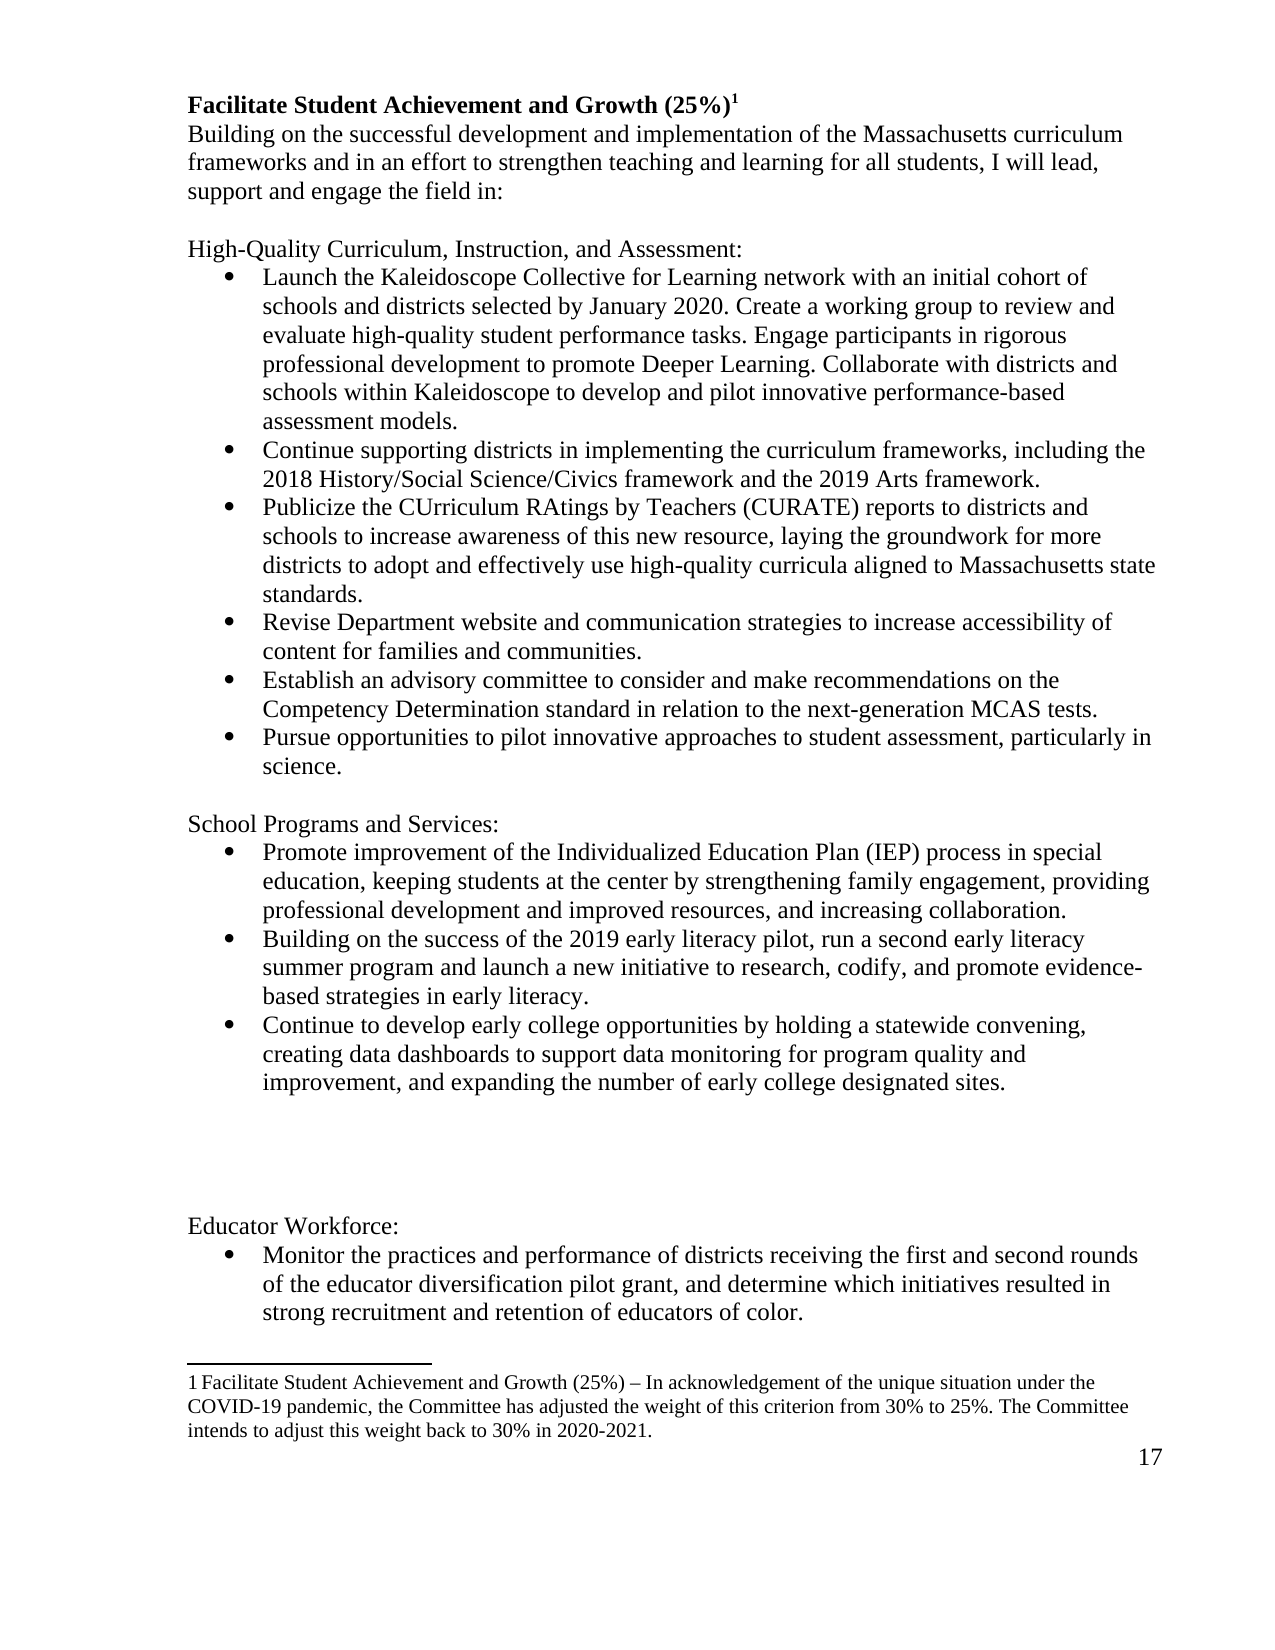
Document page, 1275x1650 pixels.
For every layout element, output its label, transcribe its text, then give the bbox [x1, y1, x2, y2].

text Building on the successful development and implementation of the Massachusetts curriculum frameworks and in an effort to strengthen teaching and learning for all students, I will lead, support and engage the field in: [187, 119, 1162, 205]
list Publicize the CUrriculum RAtings by Teachers (CURATE) reports to districts and schools to increase awareness of this new resource, laying the groundwork for more districts to adopt and effectively use high-quality curricula aligned to Massachusetts state standards. [225, 492, 1162, 607]
list Continue to develop early college opportunities by holding a statewide convening, creating data dashboards to support data monitoring for program quality and improvement, and expanding the number of early college designated sites. [225, 1010, 1162, 1096]
text School Programs and Services: [187, 809, 1162, 837]
text High-Quality Curriculum, Instruction, and Assessment: [187, 234, 1162, 262]
text Educator Workforce: [187, 1211, 1162, 1240]
list Monitor the practices and performance of districts receiving the first and second rounds of the educator diversification pilot grant, and determine which initiatives resulted in strong recruitment and retention of educators of color. [225, 1240, 1162, 1326]
list Revise Department website and communication strategies to increase accessibility of content for families and communities. [225, 607, 1162, 665]
list Launch the Kaleidoscope Collective for Learning network with an initial cohort of schools and districts selected by January 2020. Create a working group to review and evaluate high-quality student performance tasks. Engage participants in rigorous professional development to promote Deeper Learning. Collaborate with districts and schools within Kaleidoscope to develop and pilot innovative performance-based assessment models. [225, 262, 1162, 435]
text Facilitate Student Achievement and Growth (25%) [187, 90, 1162, 119]
list Promote improvement of the Individualized Education Plan (IEP) process in special education, keeping students at the center by strengthening family engagement, providing professional development and improved resources, and increasing collaboration. [225, 837, 1162, 924]
list Establish an advisory committee to consider and make recommendations on the Competency Determination standard in relation to the next-generation MCAS tests. [225, 665, 1162, 722]
list Continue supporting districts in implementing the curriculum frameworks, including the 2018 History/Social Science/Civics framework and the 2019 Arts framework. [225, 435, 1162, 492]
list Building on the success of the 2019 early literacy pilot, run a second early literacy summer program and launch a new initiative to research, codify, and promote evidence-based strategies in early literacy. [225, 924, 1162, 1010]
list Pursue opportunities to pilot innovative approaches to student assessment, particularly in science. [225, 722, 1162, 780]
